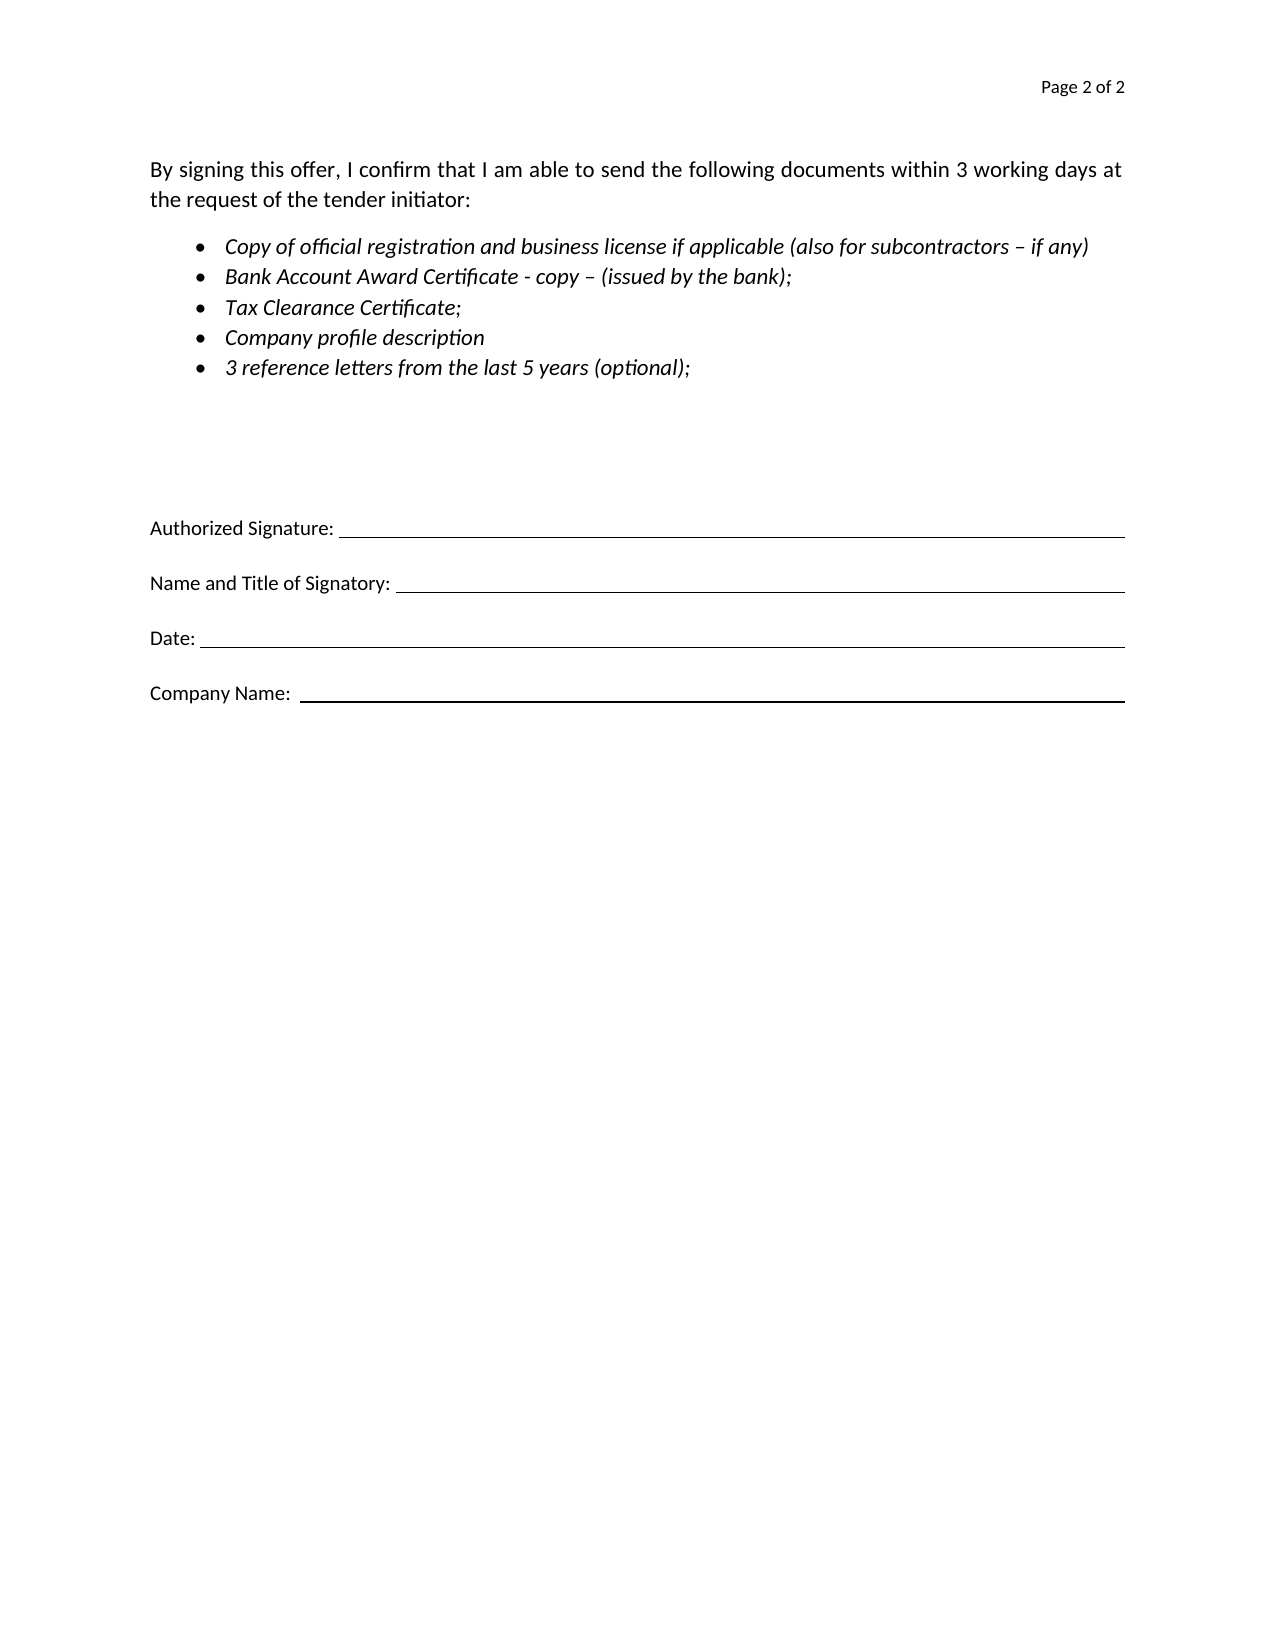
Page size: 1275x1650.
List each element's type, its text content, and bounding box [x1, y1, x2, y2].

text • 3 reference letters from the last 5 years (optional); [194, 353, 1125, 381]
text • Bank Account Award Certificate - copy – (issued by the bank); [194, 262, 1125, 290]
text By signing this offer, I confirm that I am able to send the following documents within 3 working days at the request of the tender initiator: [150, 155, 1125, 213]
text Authorized Signature: [150, 515, 1125, 541]
text Date: [150, 625, 1125, 650]
text Company Name: [150, 680, 1125, 705]
text Name and Title of Signatory: [150, 570, 1125, 596]
text • Tax Clearance Certificate; [194, 293, 1125, 321]
text • Company profile description [194, 323, 1125, 351]
text • Copy of official registration and business license if applicable (also for subcontractors – if any) [194, 232, 1125, 260]
